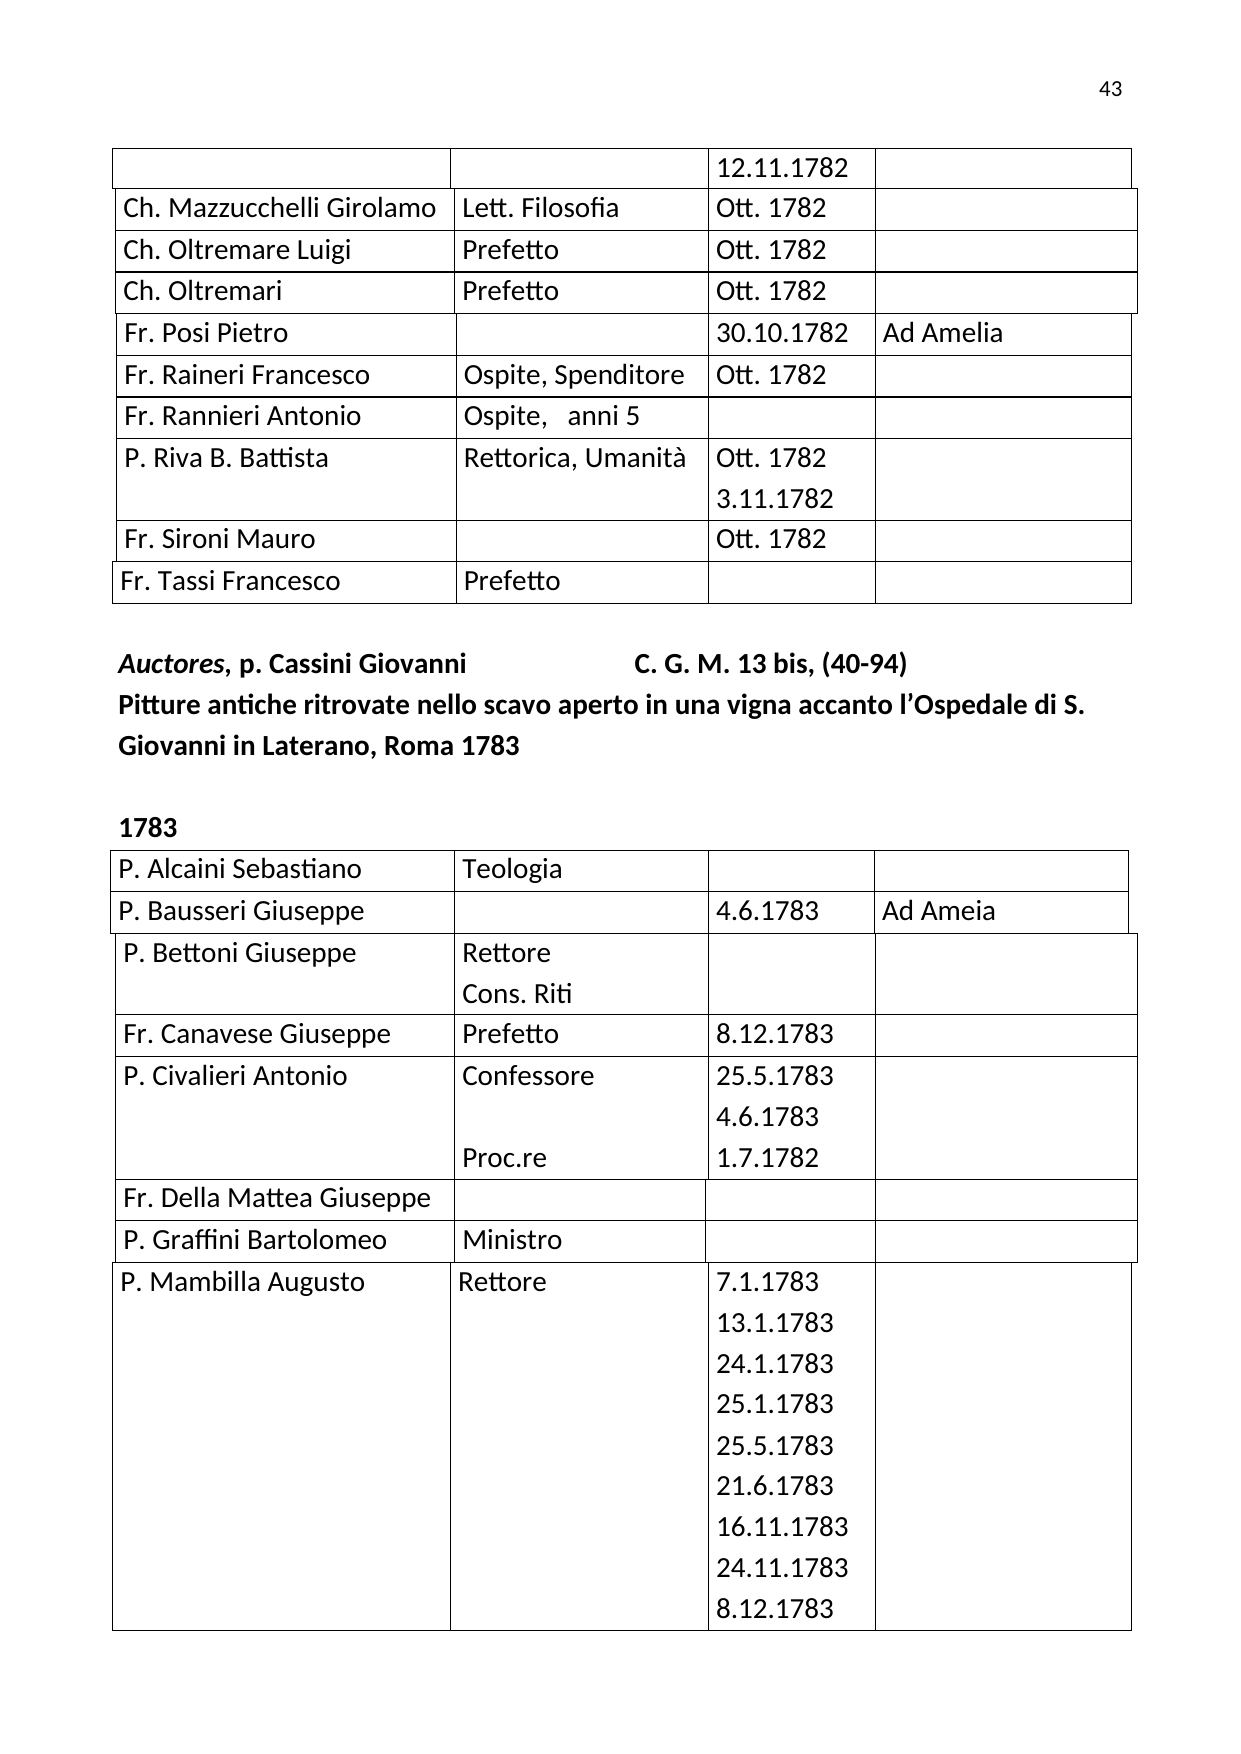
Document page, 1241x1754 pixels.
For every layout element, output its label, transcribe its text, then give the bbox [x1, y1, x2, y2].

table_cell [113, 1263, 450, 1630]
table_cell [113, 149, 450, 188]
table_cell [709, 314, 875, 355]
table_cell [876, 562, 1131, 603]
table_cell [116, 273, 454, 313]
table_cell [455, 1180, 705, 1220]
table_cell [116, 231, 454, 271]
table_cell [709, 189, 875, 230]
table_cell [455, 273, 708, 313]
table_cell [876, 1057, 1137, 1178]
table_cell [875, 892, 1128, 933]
text 1783 [118, 809, 1122, 844]
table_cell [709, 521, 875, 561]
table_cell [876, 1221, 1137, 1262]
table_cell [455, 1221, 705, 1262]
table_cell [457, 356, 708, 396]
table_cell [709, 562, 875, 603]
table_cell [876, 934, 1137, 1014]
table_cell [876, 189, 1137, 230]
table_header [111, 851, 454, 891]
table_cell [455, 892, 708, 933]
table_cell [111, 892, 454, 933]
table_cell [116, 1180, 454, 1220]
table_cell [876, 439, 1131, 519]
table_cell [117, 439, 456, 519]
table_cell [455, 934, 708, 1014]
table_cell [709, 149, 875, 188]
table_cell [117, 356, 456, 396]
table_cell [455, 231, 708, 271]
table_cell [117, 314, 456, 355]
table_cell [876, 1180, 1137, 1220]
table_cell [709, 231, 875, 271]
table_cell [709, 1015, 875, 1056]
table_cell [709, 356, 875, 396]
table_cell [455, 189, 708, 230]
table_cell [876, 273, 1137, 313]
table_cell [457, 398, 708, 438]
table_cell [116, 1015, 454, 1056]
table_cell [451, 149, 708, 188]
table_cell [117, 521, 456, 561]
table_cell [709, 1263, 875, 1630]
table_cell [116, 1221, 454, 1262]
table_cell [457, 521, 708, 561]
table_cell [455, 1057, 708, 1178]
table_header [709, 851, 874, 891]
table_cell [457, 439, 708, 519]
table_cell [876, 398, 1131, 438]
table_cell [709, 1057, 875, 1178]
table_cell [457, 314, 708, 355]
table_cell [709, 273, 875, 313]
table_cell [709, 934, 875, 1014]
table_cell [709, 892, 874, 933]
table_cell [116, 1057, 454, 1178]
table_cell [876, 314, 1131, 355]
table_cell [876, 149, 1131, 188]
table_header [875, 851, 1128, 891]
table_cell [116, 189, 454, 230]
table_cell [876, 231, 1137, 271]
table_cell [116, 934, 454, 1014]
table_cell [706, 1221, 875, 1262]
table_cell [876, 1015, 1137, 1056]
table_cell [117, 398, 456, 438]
text Auctores, p. Cassini Giovanni C. G. M. 13 bis, (40-94) [118, 645, 1122, 681]
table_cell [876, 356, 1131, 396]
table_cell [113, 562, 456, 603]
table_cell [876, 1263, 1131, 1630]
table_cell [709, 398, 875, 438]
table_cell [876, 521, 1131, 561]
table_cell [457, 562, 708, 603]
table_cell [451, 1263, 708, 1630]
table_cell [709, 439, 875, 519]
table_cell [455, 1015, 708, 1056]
text Pitture antiche ritrovate nello scavo aperto in una vigna accanto l’Ospedale di S. Giovanni in Laterano, Roma 1783 [118, 686, 1122, 762]
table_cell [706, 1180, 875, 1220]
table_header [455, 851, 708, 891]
